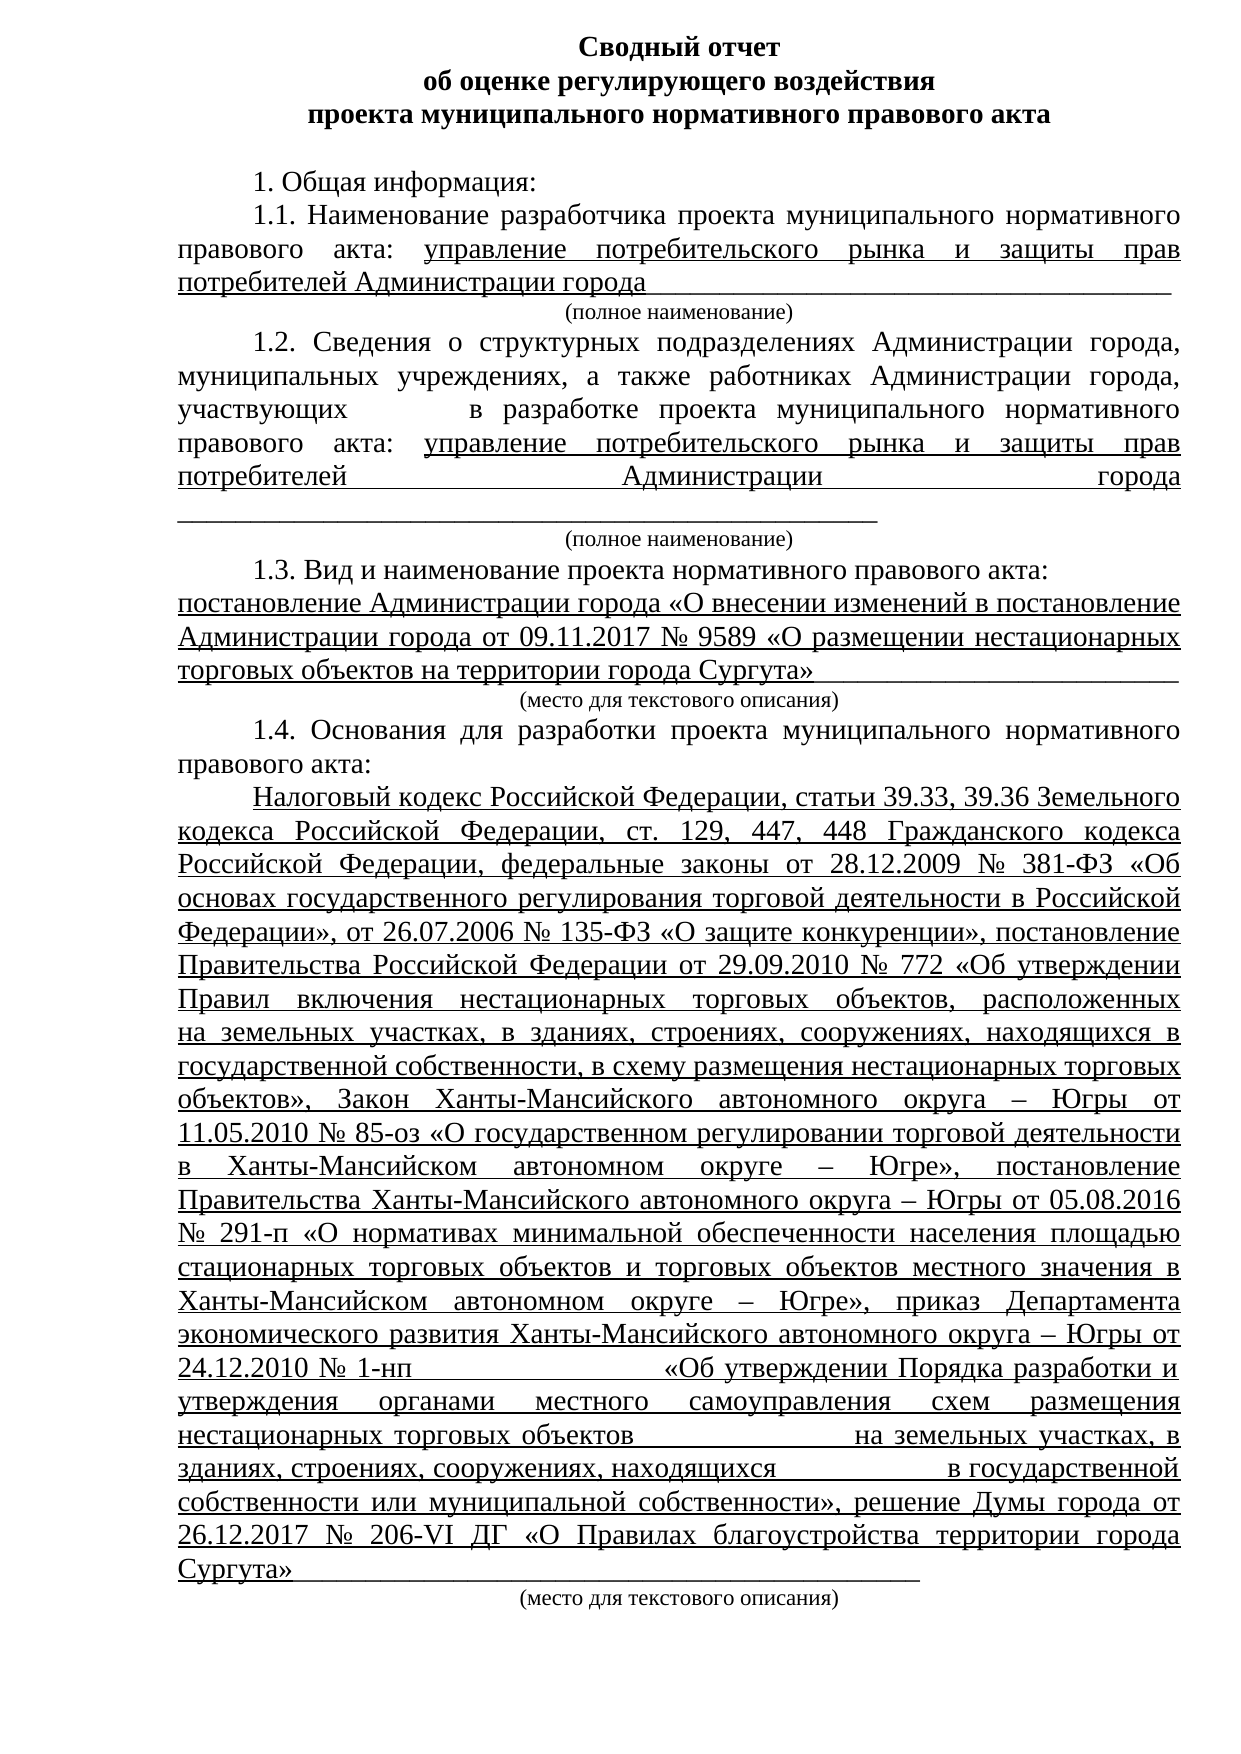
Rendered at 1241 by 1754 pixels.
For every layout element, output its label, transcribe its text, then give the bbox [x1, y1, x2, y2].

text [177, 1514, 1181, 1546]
text (место для текстового описания) [177, 686, 1181, 712]
text (место для текстового описания) [177, 1584, 1181, 1611]
text (полное наименование) [177, 298, 1181, 324]
text 1.2. Сведения о структурных подразделениях Администрации города, муниципальных учреждениях, а также работниках Администрации города, участвующих в разработке проекта муниципального нормативного правового акта: управление потребительского рынка и защиты прав потребителей Администрации города ________________________________________________ [177, 324, 1181, 488]
text постановление Администрации города «О внесении изменений в постановление Администрации города от 09.11.2017 № 9589 «О размещении нестационарных торговых объектов на территории города Сургута»_________________________ [177, 649, 1181, 686]
text 1.2. Сведения о структурных подразделениях Администрации города, муниципальных учреждениях, а также работниках Администрации города, участвующих в разработке проекта муниципального нормативного правового акта: управление потребительского рынка и защиты прав потребителей Администрации города ________________________________________________ [177, 489, 1181, 526]
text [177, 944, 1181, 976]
text постановление Администрации города «О внесении изменений в постановление Администрации города от 09.11.2017 № 9589 «О размещении нестационарных торговых объектов на территории города Сургута»_________________________ [177, 585, 1181, 614]
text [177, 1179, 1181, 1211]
text проекта муниципального нормативного правового акта [177, 97, 1181, 130]
text (полное наименование) [177, 526, 1181, 552]
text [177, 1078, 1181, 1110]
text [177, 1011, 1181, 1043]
text 1.4. Основания для разработки проекта муниципального нормативного правового акта: [177, 712, 1181, 779]
text Сводный отчет [177, 29, 1181, 63]
text об оценке регулирующего воздействия [177, 63, 1181, 97]
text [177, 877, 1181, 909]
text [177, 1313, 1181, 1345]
text 1. Общая информация: [177, 164, 1181, 197]
text постановление Администрации города «О внесении изменений в постановление Администрации города от 09.11.2017 № 9589 «О размещении нестационарных торговых объектов на территории города Сургута»_________________________ [177, 615, 1181, 648]
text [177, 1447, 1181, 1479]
text 1.3. Вид и наименование проекта нормативного правового акта: [177, 552, 1181, 585]
text 1.1. Наименование разработчика проекта муниципального нормативного правового акта: управление потребительского рынка и защиты прав потребителей Администрации города____________________________________ [177, 197, 1181, 298]
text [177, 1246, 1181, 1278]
